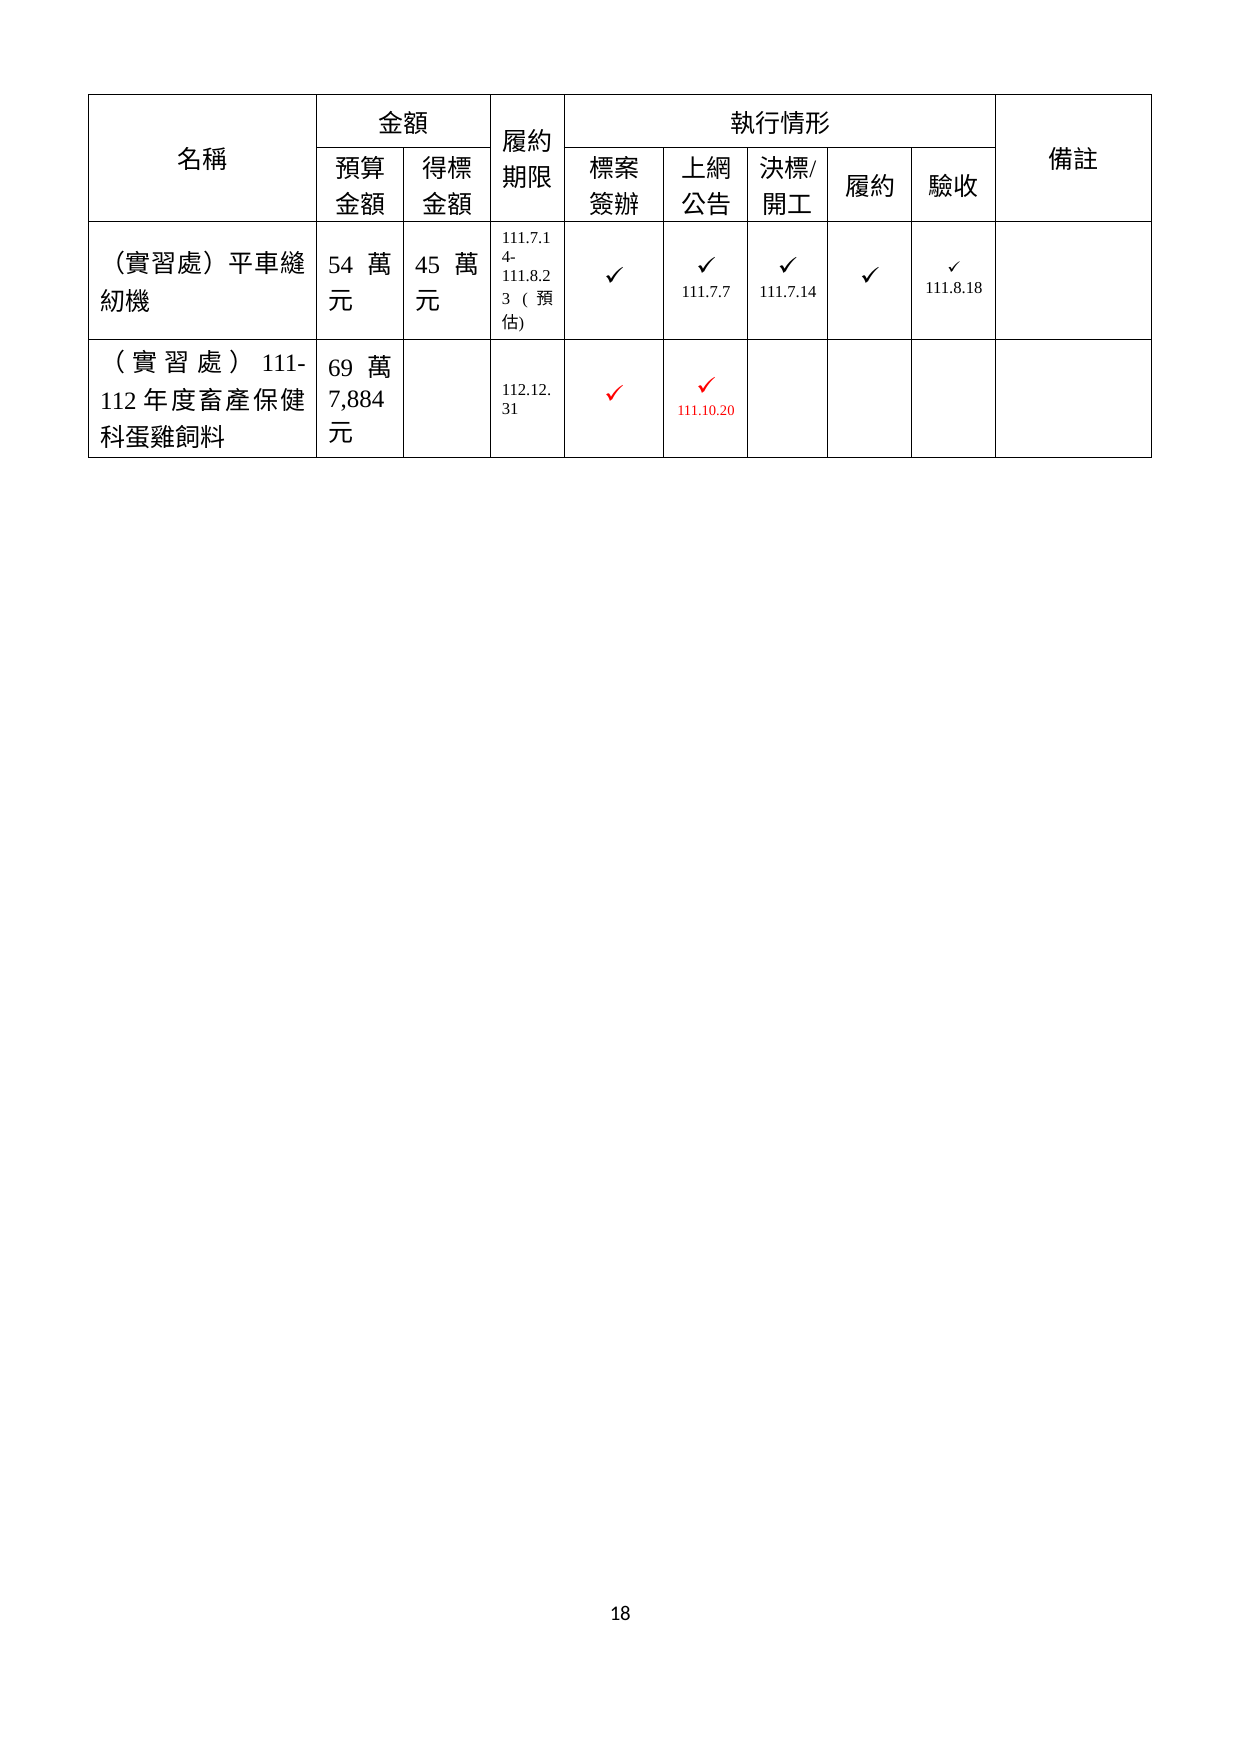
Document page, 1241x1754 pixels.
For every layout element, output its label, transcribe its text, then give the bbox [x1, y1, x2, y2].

table_cell 111.7.14 [748, 222, 827, 339]
table_cell 111.8.18 [912, 222, 995, 339]
table_cell [996, 222, 1151, 339]
table_cell [996, 340, 1151, 457]
table_cell 54萬元 [317, 222, 403, 339]
table_cell [748, 340, 827, 457]
table_cell 69萬7,884元 [317, 340, 403, 457]
table_cell （實習處）平車縫紉機 [89, 222, 316, 339]
table_cell 上網公告 [664, 148, 747, 221]
table_cell 111.10.20 [664, 340, 747, 457]
table_cell 履約 [828, 148, 911, 221]
table_cell 標案 簽辦 [565, 148, 663, 221]
table_cell 驗收 [912, 148, 995, 221]
table_cell [828, 222, 911, 339]
table_cell 得標金額 [404, 148, 490, 221]
table_header 名稱 [89, 95, 316, 221]
table_cell 112.12.31 [491, 340, 564, 457]
table_cell 決標/開工 [748, 148, 827, 221]
table_cell 111.7.14-111.8.23 (預估) [491, 222, 564, 339]
table_header 金額 [317, 95, 490, 147]
table_cell [828, 340, 911, 457]
table_cell 111.7.7 [664, 222, 747, 339]
table_cell 45萬元 [404, 222, 490, 339]
table_header 備註 [996, 95, 1151, 221]
table_cell [912, 340, 995, 457]
table_header 履約期限 [491, 95, 564, 221]
table_cell [565, 340, 663, 457]
table_cell [565, 222, 663, 339]
table_cell [404, 340, 490, 457]
table_header 執行情形 [565, 95, 995, 147]
table_cell （實習處）111-112年度畜產保健科蛋雞飼料 [89, 340, 316, 457]
table_cell 預算金額 [317, 148, 403, 221]
